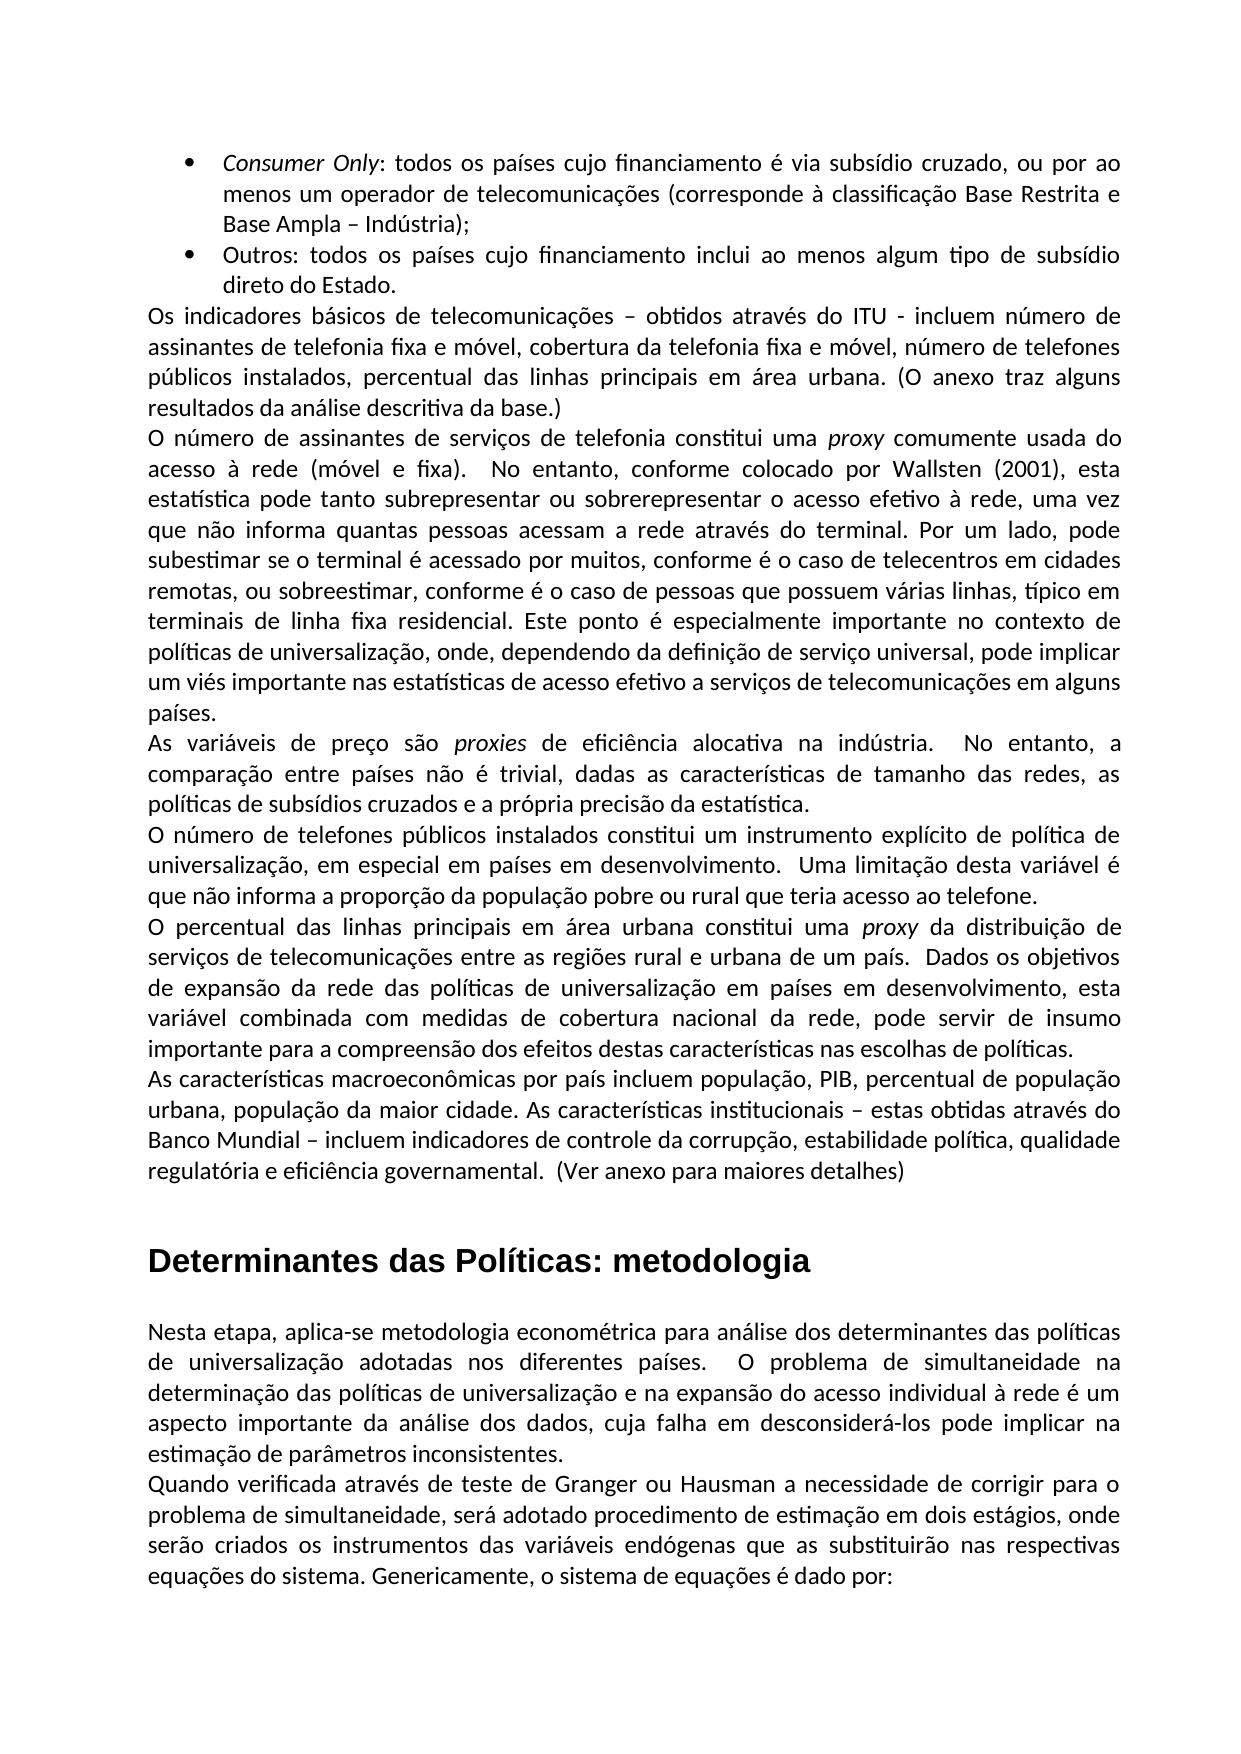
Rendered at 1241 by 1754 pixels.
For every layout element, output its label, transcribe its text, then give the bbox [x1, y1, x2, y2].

text O número de assinantes de serviços de telefonia constitui uma proxy comumente usada do acesso à rede (móvel e fixa). No entanto, conforme colocado por Wallsten (2001), esta estatística pode tanto subrepresentar ou sobrerepresentar o acesso efetivo à rede, uma vez que não informa quantas pessoas acessam a rede através do terminal. Por um lado, pode subestimar se o terminal é acessado por muitos, conforme é o caso de telecentros em cidades remotas, ou sobreestimar, conforme é o caso de pessoas que possuem várias linhas, típico em terminais de linha fixa residencial. Este ponto é especialmente importante no contexto de políticas de universalização, onde, dependendo da definição de serviço universal, pode implicar um viés importante nas estatísticas de acesso efetivo a serviços de telecomunicações em alguns países. [148, 422, 1122, 727]
text Quando verificada através de teste de Granger ou Hausman a necessidade de corrigir para o problema de simultaneidade, será adotado procedimento de estimação em dois estágios, onde serão criados os instrumentos das variáveis endógenas que as substituirão nas respectivas equações do sistema. Genericamente, o sistema de equações é dado por: [148, 1469, 1122, 1591]
list Consumer Only: todos os países cujo financiamento é via subsídio cruzado, ou por ao menos um operador de telecomunicações (corresponde à classificação Base Restrita e Base Ampla – Indústria); [185, 148, 1122, 239]
text As variáveis de preço são proxies de eficiência alocativa na indústria. No entanto, a comparação entre países não é trivial, dadas as características de tamanho das redes, as políticas de subsídios cruzados e a própria precisão da estatística. [148, 727, 1122, 819]
text Os indicadores básicos de telecomunicações – obtidos através do ITU - incluem número de assinantes de telefonia fixa e móvel, cobertura da telefonia fixa e móvel, número de telefones públicos instalados, percentual das linhas principais em área urbana. (O anexo traz alguns resultados da análise descritiva da base.) [148, 300, 1122, 422]
text Nesta etapa, aplica-se metodologia econométrica para análise dos determinantes das políticas de universalização adotadas nos diferentes países. O problema de simultaneidade na determinação das políticas de universalização e na expansão do acesso individual à rede é um aspecto importante da análise dos dados, cuja falha em desconsiderá-los pode implicar na estimação de parâmetros inconsistentes. [148, 1316, 1122, 1469]
text As características macroeconômicas por país incluem população, PIB, percentual de população urbana, população da maior cidade. As características institucionais – estas obtidas através do Banco Mundial – incluem indicadores de controle da corrupção, estabilidade política, qualidade regulatória e eficiência governamental. (Ver anexo para maiores detalhes) [148, 1063, 1122, 1185]
subtitle Determinantes das Políticas: metodologia [148, 1241, 1122, 1279]
text O percentual das linhas principais em área urbana constitui uma proxy da distribuição de serviços de telecomunicações entre as regiões rural e urbana de um país. Dados os objetivos de expansão da rede das políticas de universalização em países em desenvolvimento, esta variável combinada com medidas de cobertura nacional da rede, pode servir de insumo importante para a compreensão dos efeitos destas características nas escolhas de políticas. [148, 911, 1122, 1063]
list Outros: todos os países cujo financiamento inclui ao menos algum tipo de subsídio direto do Estado. [185, 239, 1122, 300]
text O número de telefones públicos instalados constitui um instrumento explícito de política de universalização, em especial em países em desenvolvimento. Uma limitação desta variável é que não informa a proporção da população pobre ou rural que teria acesso ao telefone. [148, 819, 1122, 911]
